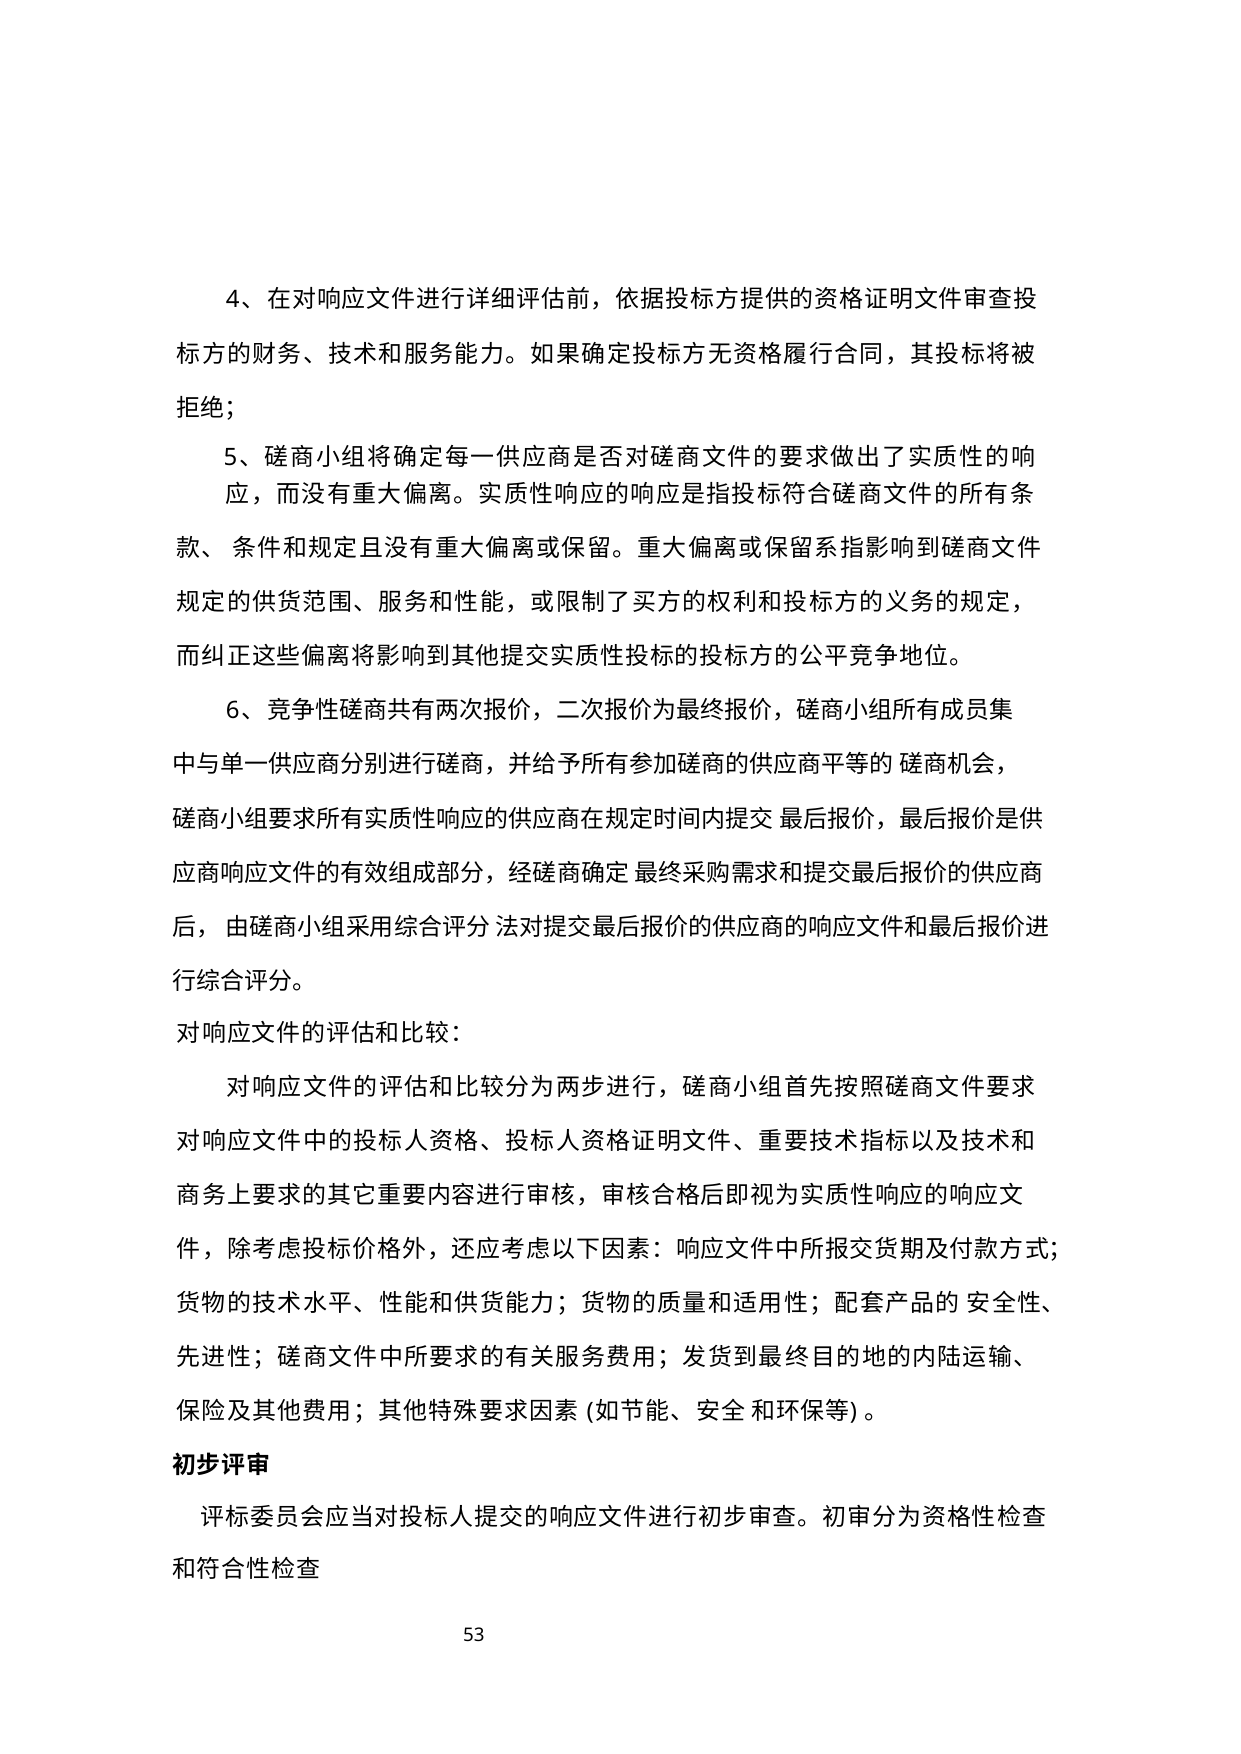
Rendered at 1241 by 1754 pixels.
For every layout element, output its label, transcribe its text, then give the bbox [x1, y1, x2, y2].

text 评标委员会应当对投标人提交的响应文件进行初步审查。初审分为资格性检查和符合性检查 [172, 1498, 1054, 1584]
text 应，而没有重大偏离。实质性响应的响应是指投标符合磋商文件的所有条款、 条件和规定且没有重大偏离或保留。重大偏离或保留系指影响到磋商文件规定的供货范围、服务和性能，或限制了买方的权利和投标方的义务的规定，而纠正这些偏离将影响到其他提交实质性投标的投标方的公平竞争地位。 [176, 474, 1051, 671]
text 中与单一供应商分别进行磋商，并给予所有参加磋商的供应商平等的 磋商机会， 磋商小组要求所有实质性响应的供应商在规定时间内提交 最后报价，最后报价是供应商响应文件的有效组成部分，经磋商确定 最终采购需求和提交最后报价的供应商后， 由磋商小组采用综合评分 法对提交最后报价的供应商的响应文件和最后报价进行综合评分。 [172, 745, 1051, 996]
text 4、在对响应文件进行详细评估前，依据投标方提供的资格证明文件审查投 标方的财务、技术和服务能力。如果确定投标方无资格履行合同，其投标将被 拒绝； [176, 280, 1051, 423]
text 初步评审 [172, 1446, 1054, 1481]
text 对响应文件的评估和比较分为两步进行，磋商小组首先按照磋商文件要求 对响应文件中的投标人资格、投标人资格证明文件、重要技术指标以及技术和 商务上要求的其它重要内容进行审核，审核合格后即视为实质性响应的响应文 件，除考虑投标价格外，还应考虑以下因素：响应文件中所报交货期及付款方式；货物的技术水平、性能和供货能力；货物的质量和适用性；配套产品的 安全性、先进性；磋商文件中所要求的有关服务费用；发货到最终目的地的内陆运输、保险及其他费用；其他特殊要求因素 (如节能、安全 和环保等) 。 [176, 1067, 1051, 1426]
text 6、竞争性磋商共有两次报价，二次报价为最终报价，磋商小组所有成员集 [176, 691, 1051, 726]
text 对响应文件的评估和比较： [177, 1015, 1054, 1048]
text 5、磋商小组将确定每一供应商是否对磋商文件的要求做出了实质性的响 [172, 442, 1054, 474]
